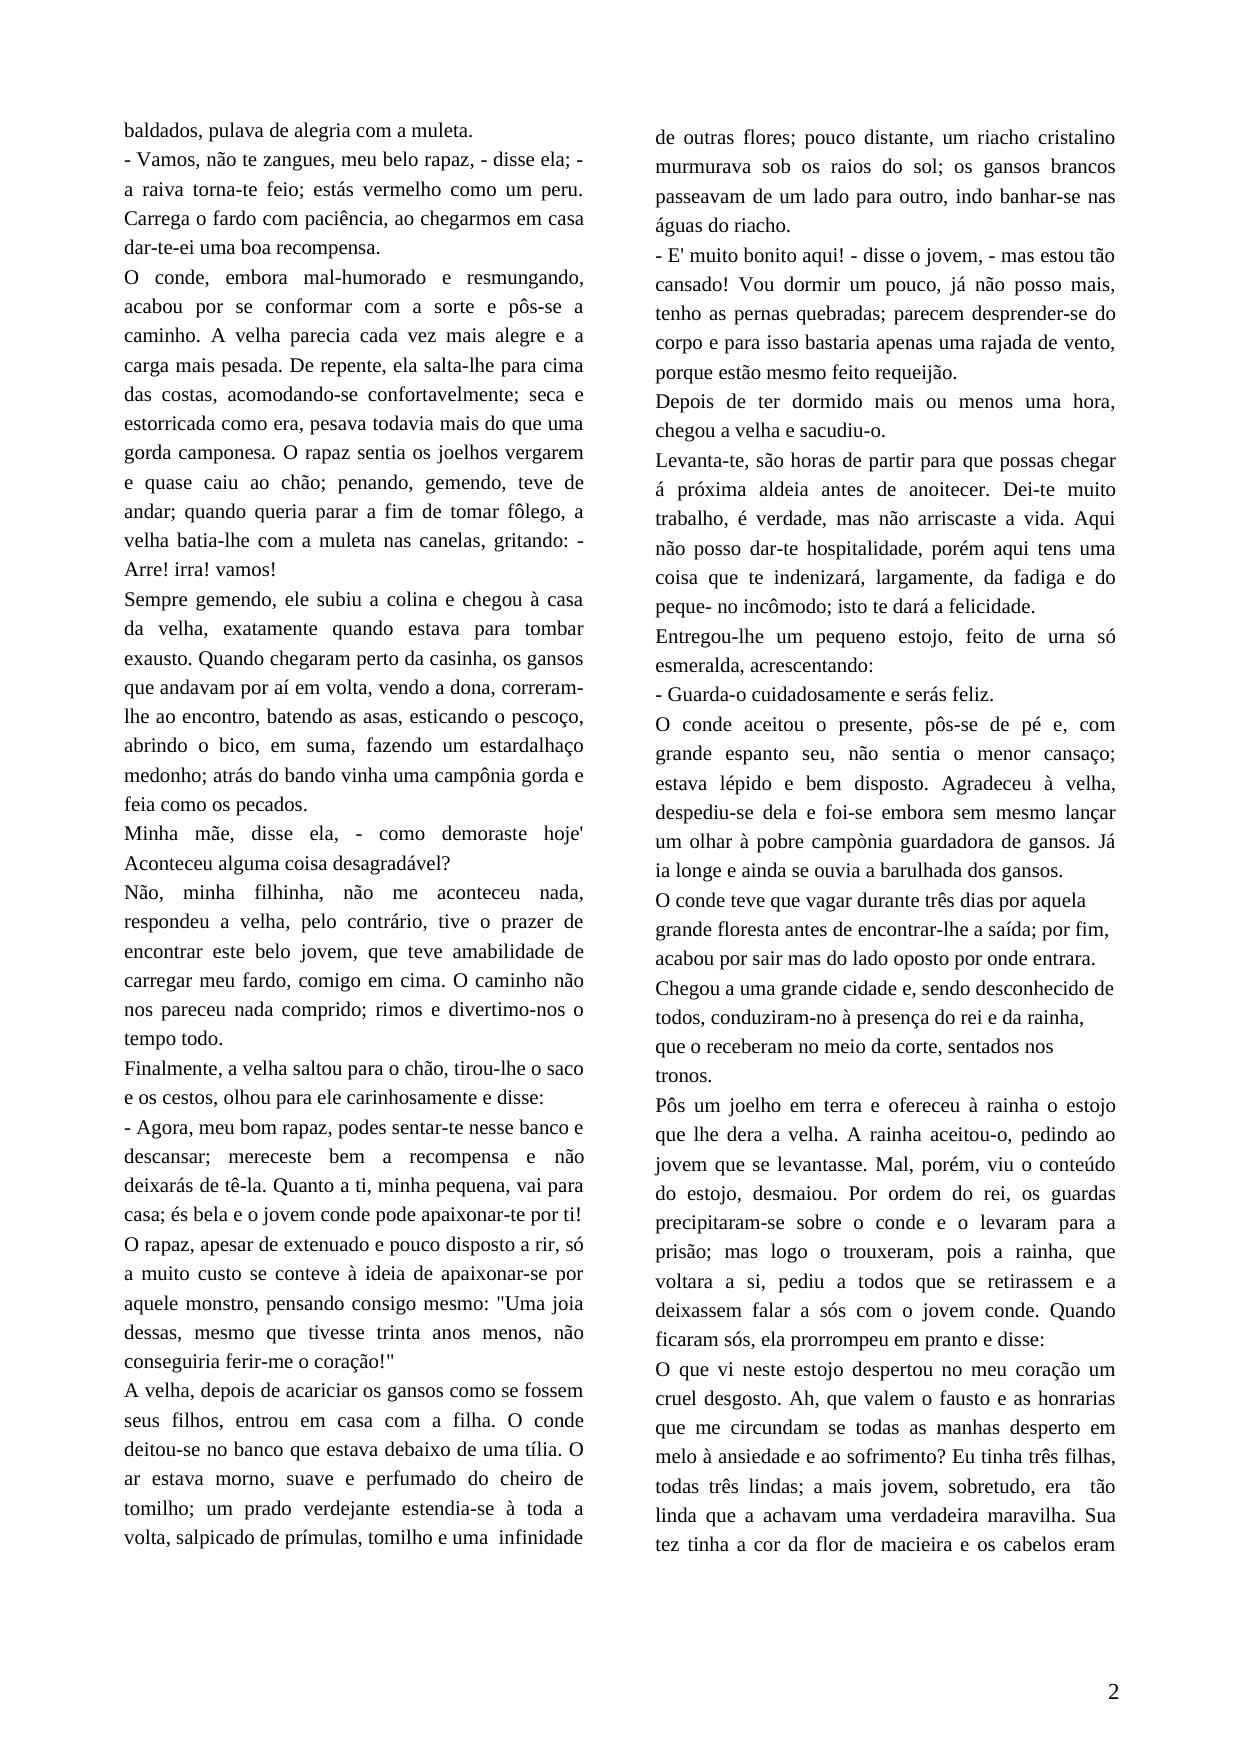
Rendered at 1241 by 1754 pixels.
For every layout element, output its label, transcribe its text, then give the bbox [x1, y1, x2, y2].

text Minha mãe, disse ela, - como demoraste hoje' Aconteceu alguma coisa desagradável? [124, 821, 584, 874]
list Guarda-o cuidadosamente e serás feliz. [655, 682, 1128, 706]
text Entregou-lhe um pequeno estojo, feito de urna só esmeralda, acrescentando: [655, 624, 1116, 677]
text baldados, pulava de alegria com a muleta. [124, 118, 584, 142]
text O conde teve que vagar durante três dias por aquela grande floresta antes de encontrar-lhe a saída; por fim, acabou por sair mas do lado oposto por onde entrara. Chegou a uma grande cidade e, sendo desconhecido de todos, conduziram-no à presença do rei e da rainha, que o receberam no meio da corte, sentados nos tronos. [655, 888, 1116, 1087]
text Sempre gemendo, ele subiu a colina e chegou à casa da velha, exatamente quando estava para tombar exausto. Quando chegaram perto da casinha, os gansos que andavam por aí em volta, vendo a dona, correram-lhe ao encontro, batendo as asas, esticando o pescoço, abrindo o bico, em suma, fazendo um estardalhaço medonho; atrás do bando vinha uma campônia gorda e feia como os pecados. [124, 587, 584, 816]
text Depois de ter dormido mais ou menos uma hora, chegou a velha e sacudiu-o. [655, 389, 1116, 442]
text de outras flores; pouco distante, um riacho cristalino murmurava sob os raios do sol; os gansos brancos passeavam de um lado para outro, indo banhar-se nas águas do riacho. [655, 125, 1116, 237]
text O que vi neste estojo despertou no meu coração um cruel desgosto. Ah, que valem o fausto e as honrarias que me circundam se todas as manhas desperto em melo à ansiedade e ao sofrimento? Eu tinha três filhas, todas três lindas; a mais jovem, sobretudo, era tão linda que a achavam uma verdadeira maravilha. Sua tez tinha a cor da flor de macieira e os cabelos eram [655, 1357, 1116, 1556]
text Não, minha filhinha, não me aconteceu nada, respondeu a velha, pelo contrário, tive o prazer de encontrar este belo jovem, que teve amabilidade de carregar meu fardo, comigo em cima. O caminho não nos pareceu nada comprido; rimos e divertimo-nos o tempo todo. [124, 880, 584, 1050]
text Pôs um joelho em terra e ofereceu à rainha o estojo que lhe dera a velha. A rainha aceitou-o, pedindo ao jovem que se levantasse. Mal, porém, viu o conteúdo do estojo, desmaiou. Por ordem do rei, os guardas precipitaram-se sobre o conde e o levaram para a prisão; mas logo o trouxeram, pois a rainha, que voltara a si, pediu a todos que se retirassem e a deixassem falar a sós com o jovem conde. Quando ficaram sós, ela prorrompeu em pranto e disse: [655, 1093, 1116, 1351]
text A velha, depois de acariciar os gansos como se fossem seus filhos, entrou em casa com a filha. O conde deitou-se no banco que estava debaixo de uma tília. O ar estava morno, suave e perfumado do cheiro de tomilho; um prado verdejante estendia-se à toda a volta, salpicado de prímulas, tomilho e uma infinidade [124, 1378, 584, 1549]
list Vamos, não te zangues, meu belo rapaz, - disse ela; - a raiva torna-te feio; estás vermelho como um peru. Carrega o fardo com paciência, ao chegarmos em casa dar-te-ei uma boa recompensa. [124, 147, 584, 259]
list E' muito bonito aqui! - disse o jovem, - mas estou tão cansado! Vou dormir um pouco, já não posso mais, tenho as pernas quebradas; parecem desprender-se do corpo e para isso bastaria apenas uma rajada de vento, porque estão mesmo feito requeijão. [655, 242, 1116, 384]
text Levanta-te, são horas de partir para que possas chegar á próxima aldeia antes de anoitecer. Dei-te muito trabalho, é verdade, mas não arriscaste a vida. Aqui não posso dar-te hospitalidade, porém aqui tens uma coisa que te indenizará, largamente, da fadiga e do peque- no incômodo; isto te dará a felicidade. [655, 448, 1116, 618]
list Agora, meu bom rapaz, podes sentar-te nesse banco e descansar; mereceste bem a recompensa e não deixarás de tê-la. Quanto a ti, minha pequena, vai para casa; és bela e o jovem conde pode apaixonar-te por ti! [124, 1114, 584, 1226]
text Finalmente, a velha saltou para o chão, tirou-lhe o saco e os cestos, olhou para ele carinhosamente e disse: [124, 1056, 584, 1109]
text O conde, embora mal-humorado e resmungando, acabou por se conformar com a sorte e pôs-se a caminho. A velha parecia cada vez mais alegre e a carga mais pesada. De repente, ela salta-lhe para cima das costas, acomodando-se confortavelmente; seca e estorricada como era, pesava todavia mais do que uma gorda camponesa. O rapaz sentia os joelhos vergarem e quase caiu ao chão; penando, gemendo, teve de andar; quando queria parar a fim de tomar fôlego, a velha batia-lhe com a muleta nas canelas, gritando: - Arre! irra! vamos! [124, 265, 584, 581]
text O rapaz, apesar de extenuado e pouco disposto a rir, só a muito custo se conteve à ideia de apaixonar-se por aquele monstro, pensando consigo mesmo: "Uma joia dessas, mesmo que tivesse trinta anos menos, não conseguiria ferir-me o coração!" [124, 1232, 584, 1373]
text O conde aceitou o presente, pôs-se de pé e, com grande espanto seu, não sentia o menor cansaço; estava lépido e bem disposto. Agradeceu à velha, despediu-se dela e foi-se embora sem mesmo lançar um olhar à pobre campònia guardadora de gansos. Já ia longe e ainda se ouvia a barulhada dos gansos. [655, 712, 1116, 882]
